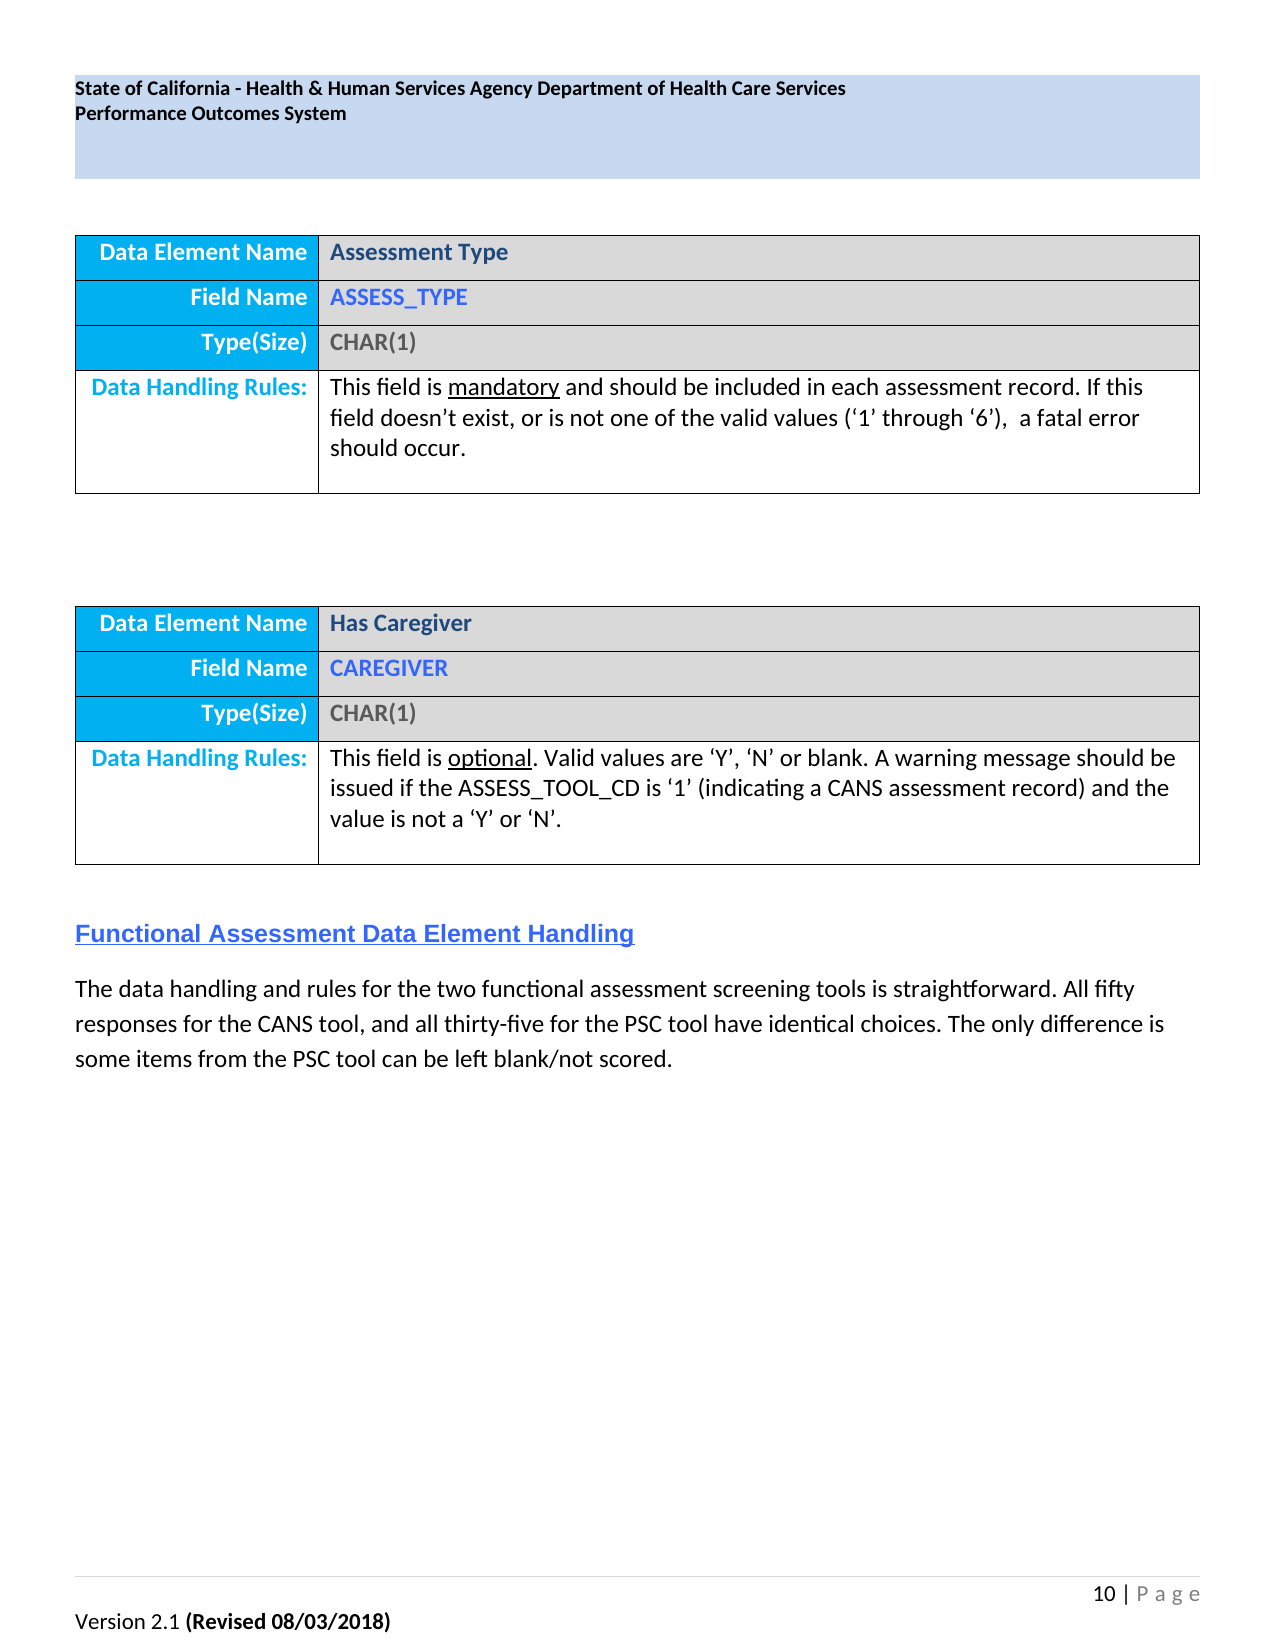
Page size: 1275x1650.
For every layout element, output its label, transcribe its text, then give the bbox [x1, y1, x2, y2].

table_cell CHAR(1) [319, 697, 1199, 741]
text Functional Assessment Data Element Handling [75, 919, 1200, 948]
table_cell Data Handling Rules: [76, 371, 318, 493]
table_cell This field is mandatory and should be included in each assessment record. If this field doesn’t exist, or is not one of the valid values (‘1’ through ‘6’), a fatal error should occur. [319, 371, 1199, 493]
table_cell This field is optional. Valid values are ‘Y’, ‘N’ or blank. A warning message should be issued if the ASSESS_TOOL_CD is ‘1’ (indicating a CANS assessment record) and the value is not a ‘Y’ or ‘N’. [319, 742, 1199, 864]
table_cell ASSESS_TYPE [319, 281, 1199, 325]
text The data handling and rules for the two functional assessment screening tools is straightforward. All fifty responses for the CANS tool, and all thirty-five for the PSC tool have identical choices. The only difference is some items from the PSC tool can be left blank/not scored. [75, 973, 1200, 1073]
table_cell Type(Size) [76, 697, 318, 741]
table_cell CAREGIVER [319, 652, 1199, 696]
table_cell Field Name [76, 281, 318, 325]
table_header Data Element Name [76, 607, 318, 651]
table_cell Type(Size) [76, 326, 318, 370]
table_header Data Element Name [76, 236, 318, 280]
table_header Assessment Type [319, 236, 1199, 280]
table_cell Data Handling Rules: [76, 742, 318, 864]
table_cell CHAR(1) [319, 326, 1199, 370]
table_cell Field Name [76, 652, 318, 696]
table_header Has Caregiver [319, 607, 1199, 651]
